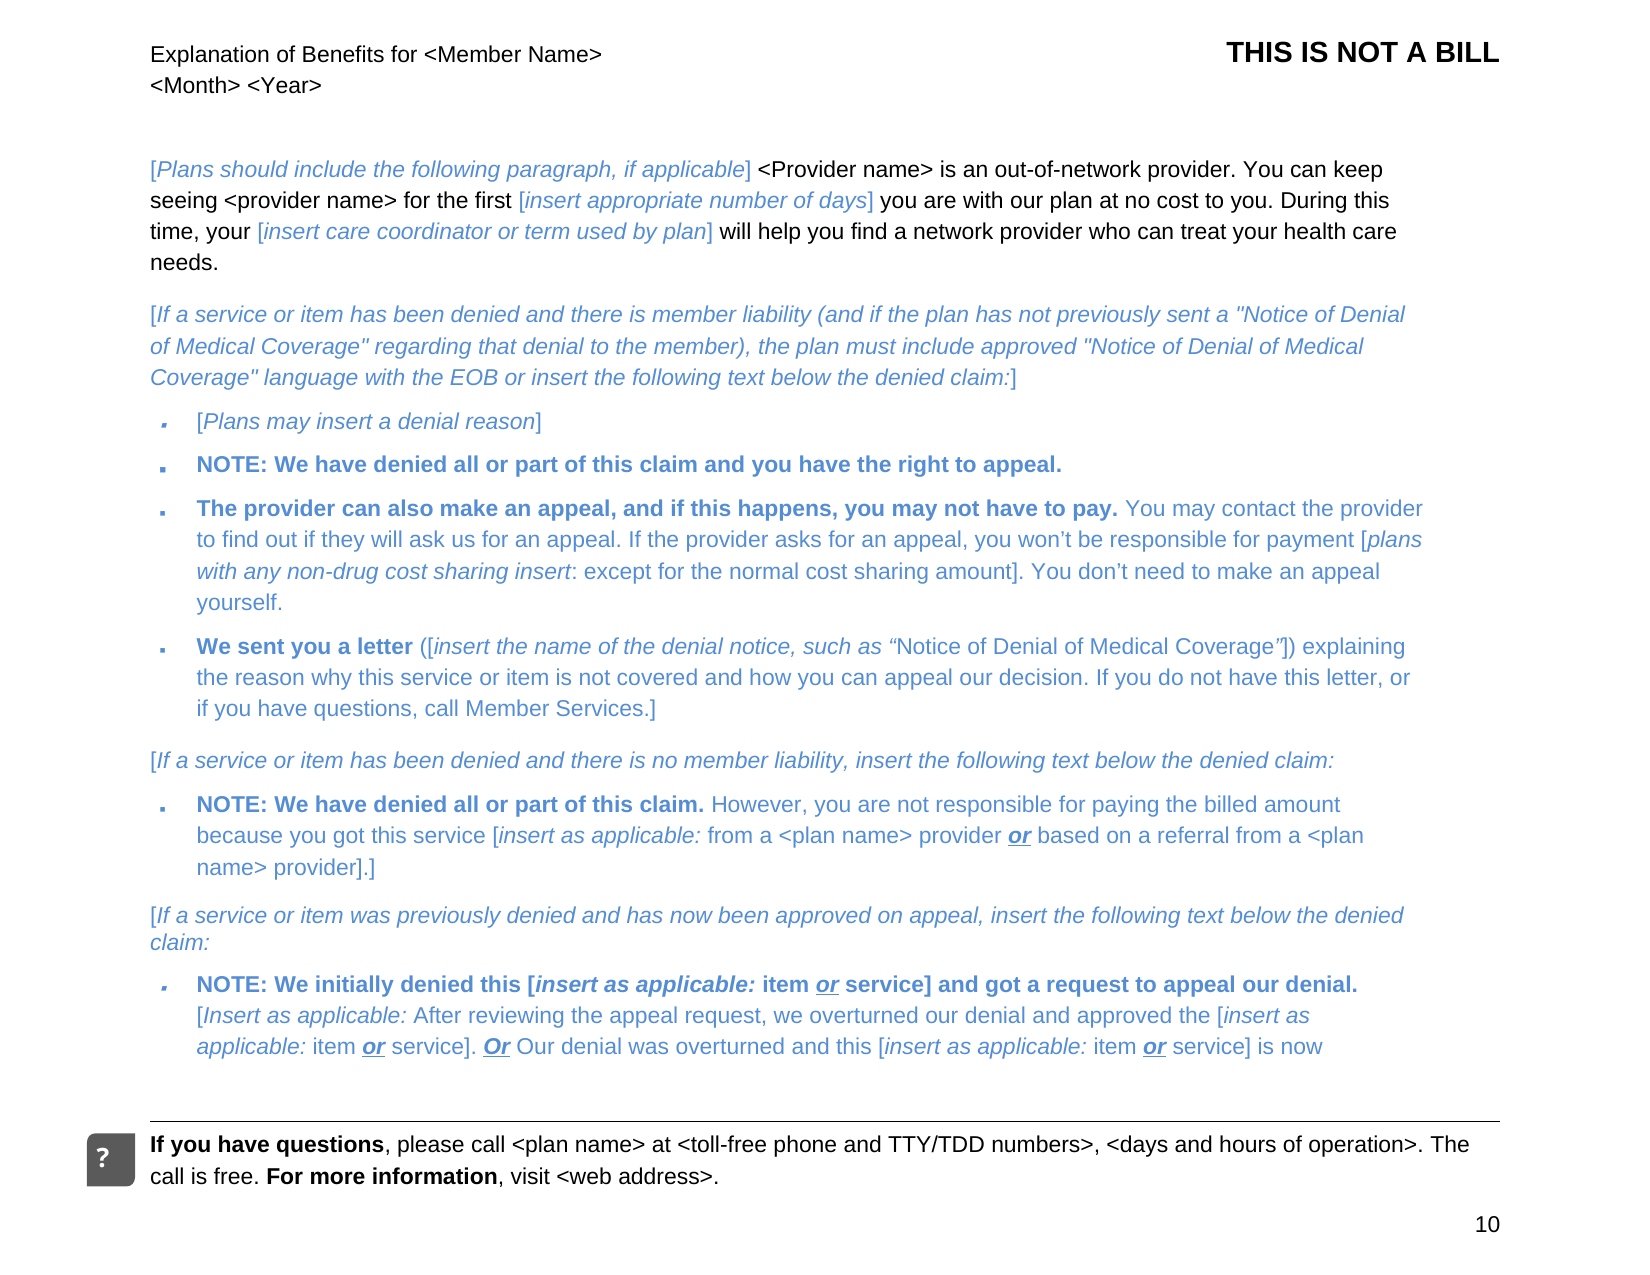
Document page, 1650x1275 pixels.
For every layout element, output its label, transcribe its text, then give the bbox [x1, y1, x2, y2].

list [159, 967, 1425, 1061]
list NOTE: We have denied all or part of this claim and you have the right to appeal. [159, 448, 1425, 479]
text [If a service or item was previously denied and has now been approved on appeal, insert the following text below the denied claim: [150, 902, 1425, 955]
list NOTE: We have denied all or part of this claim. However, you are not responsible for paying the billed amount because you got this service [insert as applicable: from a <plan name> provider or based on a referral from a <plan name> provider].] [159, 787, 1425, 881]
text [Plans should include the following paragraph, if applicable] <Provider name> is an out-of-network provider. You can keep seeing <provider name> for the first [insert appropriate number of days] you are with our plan at no cost to you. During this time, your [insert care coordinator or term used by plan] will help you find a network provider who can treat your health care needs. [150, 152, 1425, 277]
list The provider can also make an appeal, and if this happens, you may not have to pay. You may contact the provider to find out if they will ask us for an appeal. If the provider asks for an appeal, you won’t be responsible for payment [plans with any non-drug cost sharing insert: except for the normal cost sharing amount]. You don’t need to make an appeal yourself. [159, 492, 1425, 617]
list [If a service or item has been denied and there is member liability (and if the plan has not previously sent a "Notice of Denial of Medical Coverage" regarding that denial to the member), the plan must include approved "Notice of Denial of Medical Coverage" language with the EOB or insert the following text below the denied claim:] [150, 298, 1425, 392]
text [If a service or item has been denied and there is no member liability, insert the following text below the denied claim: [150, 744, 1425, 775]
list We sent you a letter ([insert the name of the denial notice, such as “Notice of Denial of Medical Coverage”]) explaining the reason why this service or item is not covered and how you can appeal our decision. If you do not have this letter, or if you have questions, call Member Services.] [159, 629, 1425, 723]
list [Plans may insert a denial reason] [159, 404, 1425, 435]
